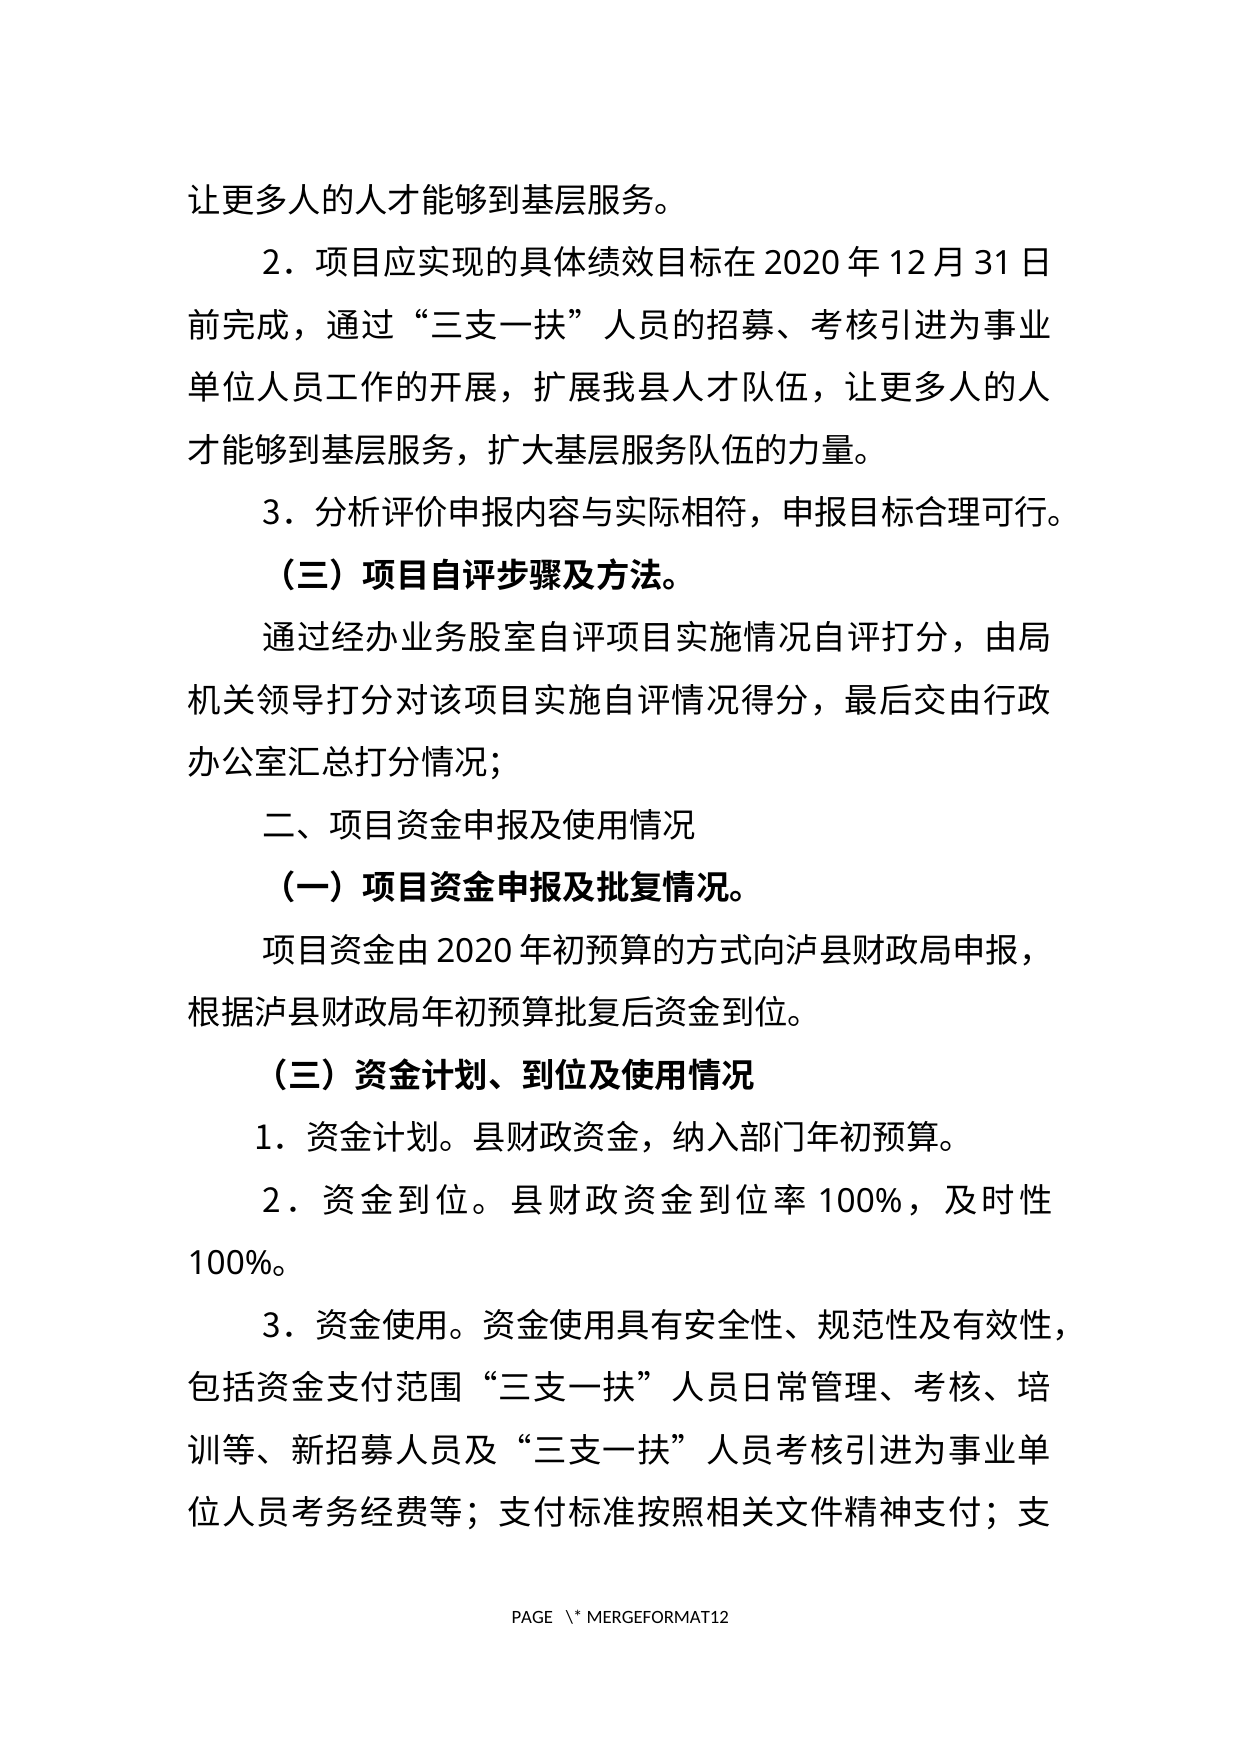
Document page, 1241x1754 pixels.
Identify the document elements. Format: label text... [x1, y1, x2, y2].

list 资金计划、到位及使用情况 [187, 1037, 1053, 1099]
text （三）项目自评步骤及方法。 [187, 537, 1053, 599]
text 通过经办业务股室自评项目实施情况自评打分，由局机关领导打分对该项目实施自评情况得分，最后交由行政办公室汇总打分情况； [187, 599, 1053, 787]
list 1．资金计划。县财政资金，纳入部门年初预算。 [187, 1099, 1053, 1162]
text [187, 162, 1053, 224]
text 2．资金到位。县财政资金到位率100%，及时性100%。 [187, 1162, 1053, 1287]
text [187, 1287, 1053, 1537]
text 3．分析评价申报内容与实际相符，申报目标合理可行。 [187, 474, 1053, 537]
text 项目资金由2020年初预算的方式向泸县财政局申报，根据泸县财政局年初预算批复后资金到位。 [187, 912, 1053, 1037]
text （一）项目资金申报及批复情况。 [187, 849, 1053, 912]
text 2．项目应实现的具体绩效目标在2020年12月31日前完成，通过“三支一扶”人员的招募、考核引进为事业单位人员工作的开展，扩展我县人才队伍，让更多人的人才能够到基层服务，扩大基层服务队伍的力量。 [187, 224, 1053, 474]
text 二、项目资金申报及使用情况 [187, 787, 1053, 849]
